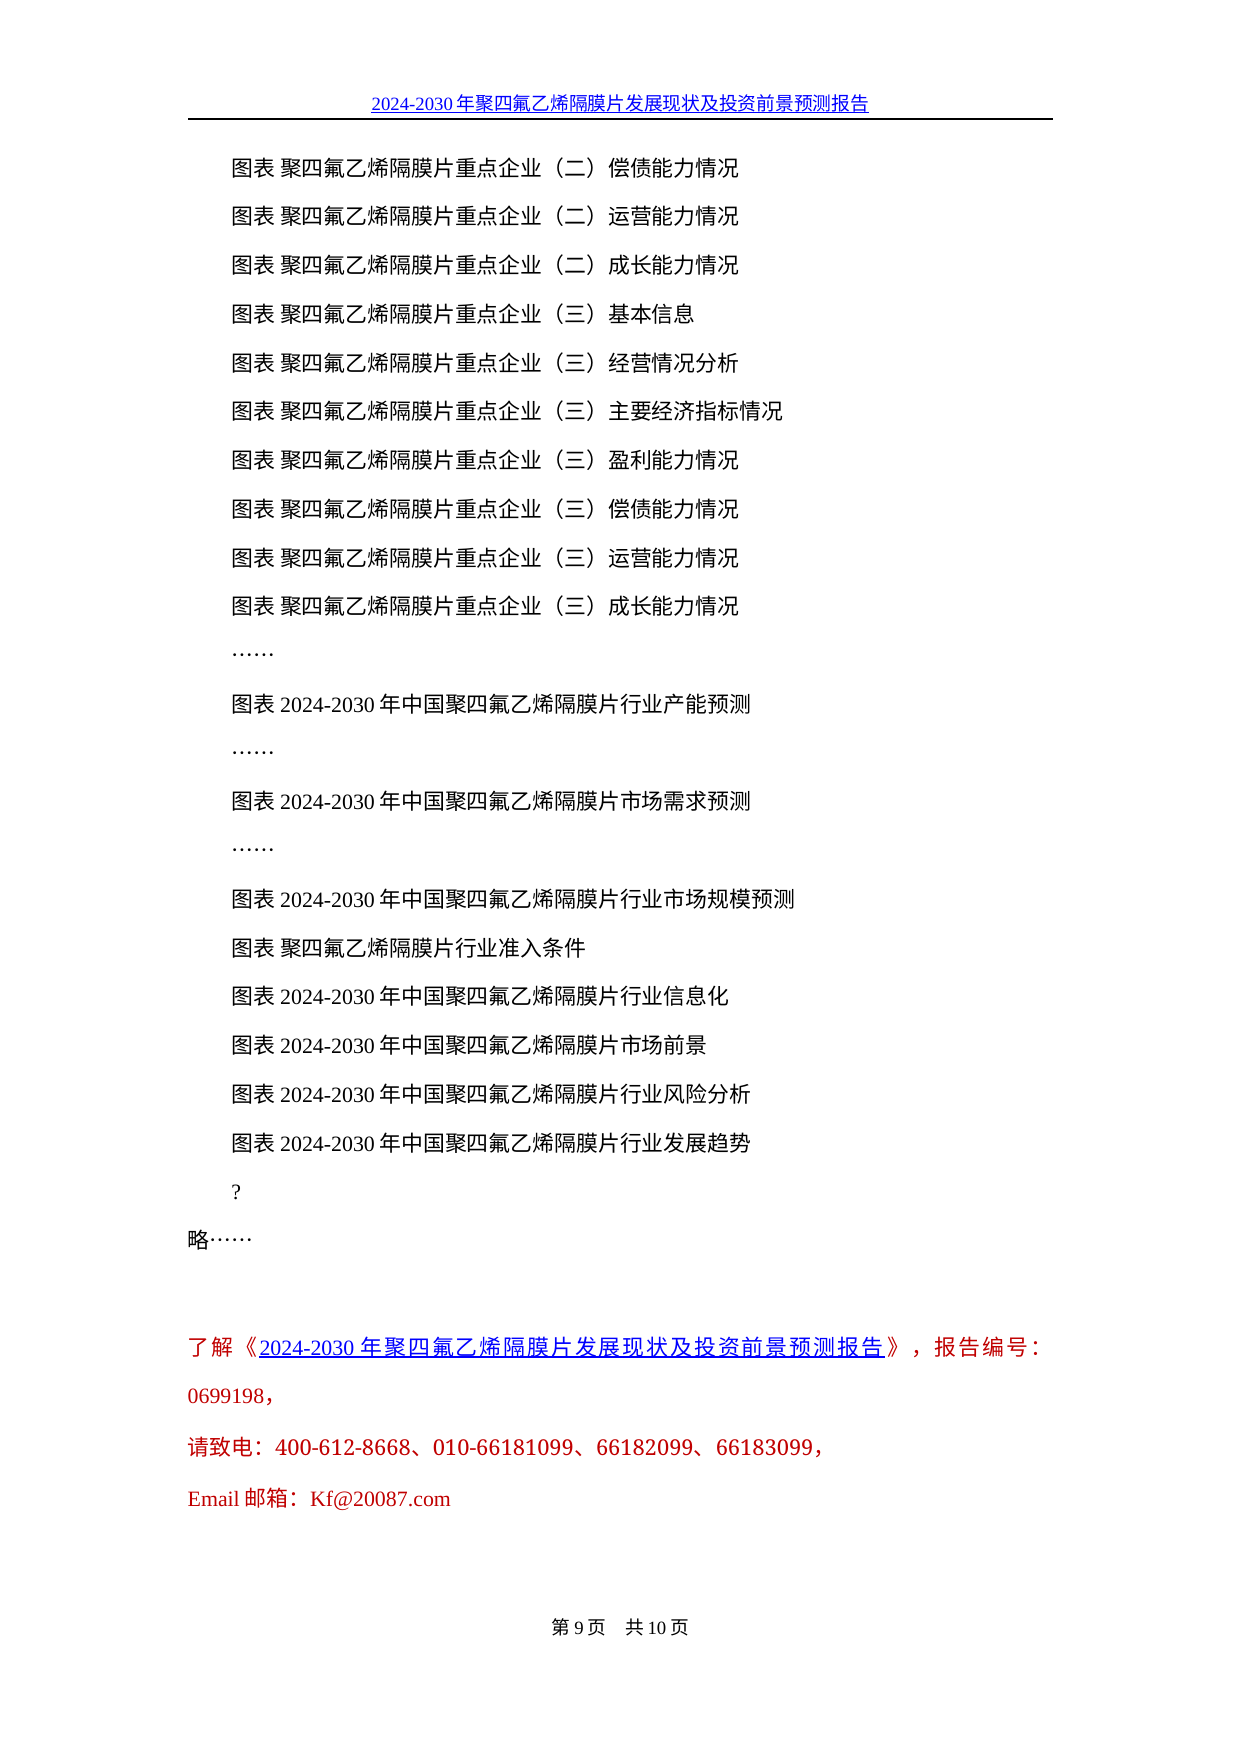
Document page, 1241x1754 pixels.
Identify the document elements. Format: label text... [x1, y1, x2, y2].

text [187, 150, 1053, 1255]
text Email邮箱：Kf@20087.com [187, 1481, 1053, 1513]
text 请致电：400-612-8668、010-66181099、66182099、66183099， [187, 1429, 1053, 1462]
text 了解《2024-2030年聚四氟乙烯隔膜片发展现状及投资前景预测报告》，报告编号：0699198， [187, 1329, 1053, 1410]
